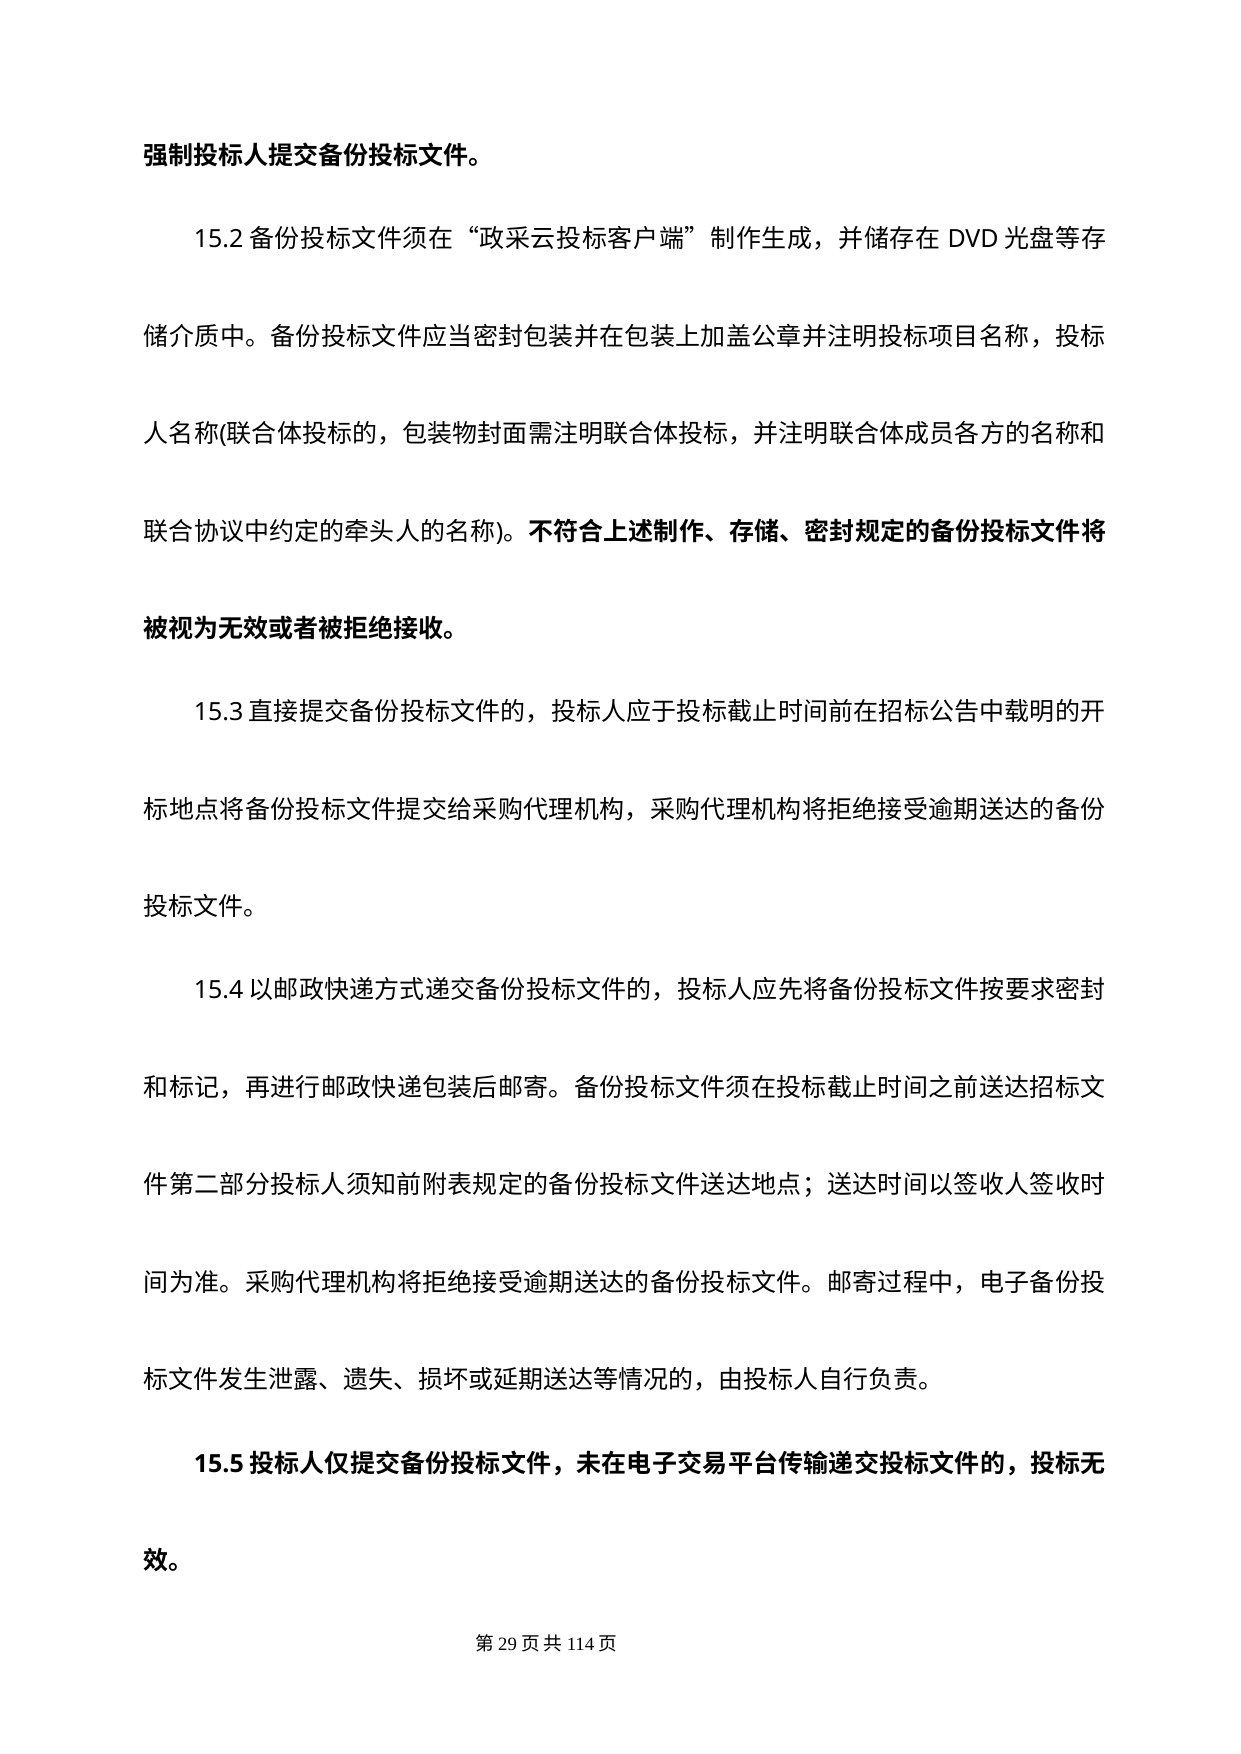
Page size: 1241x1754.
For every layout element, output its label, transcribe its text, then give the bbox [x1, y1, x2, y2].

text 15.4以邮政快递方式递交备份投标文件的，投标人应先将备份投标文件按要求密封和标记，再进行邮政快递包装后邮寄。备份投标文件须在投标截止时间之前送达招标文件第二部分投标人须知前附表规定的备份投标文件送达地点；送达时间以签收人签收时间为准。采购代理机构将拒绝接受逾期送达的备份投标文件。邮寄过程中，电子备份投标文件发生泄露、遗失、损坏或延期送达等情况的，由投标人自行负责。 [144, 956, 1106, 1411]
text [144, 121, 1106, 186]
text 15.5投标人仅提交备份投标文件，未在电子交易平台传输递交投标文件的，投标无效。 [144, 1429, 1106, 1591]
text 15.2备份投标文件须在“政采云投标客户端”制作生成，并储存在DVD光盘等存储介质中。备份投标文件应当密封包装并在包装上加盖公章并注明投标项目名称，投标人名称(联合体投标的，包装物封面需注明联合体投标，并注明联合体成员各方的名称和联合协议中约定的牵头人的名称)。不符合上述制作、存储、密封规定的备份投标文件将被视为无效或者被拒绝接收。 [144, 204, 1106, 659]
text 15.3直接提交备份投标文件的，投标人应于投标截止时间前在招标公告中载明的开标地点将备份投标文件提交给采购代理机构，采购代理机构将拒绝接受逾期送达的备份投标文件。 [144, 677, 1106, 937]
